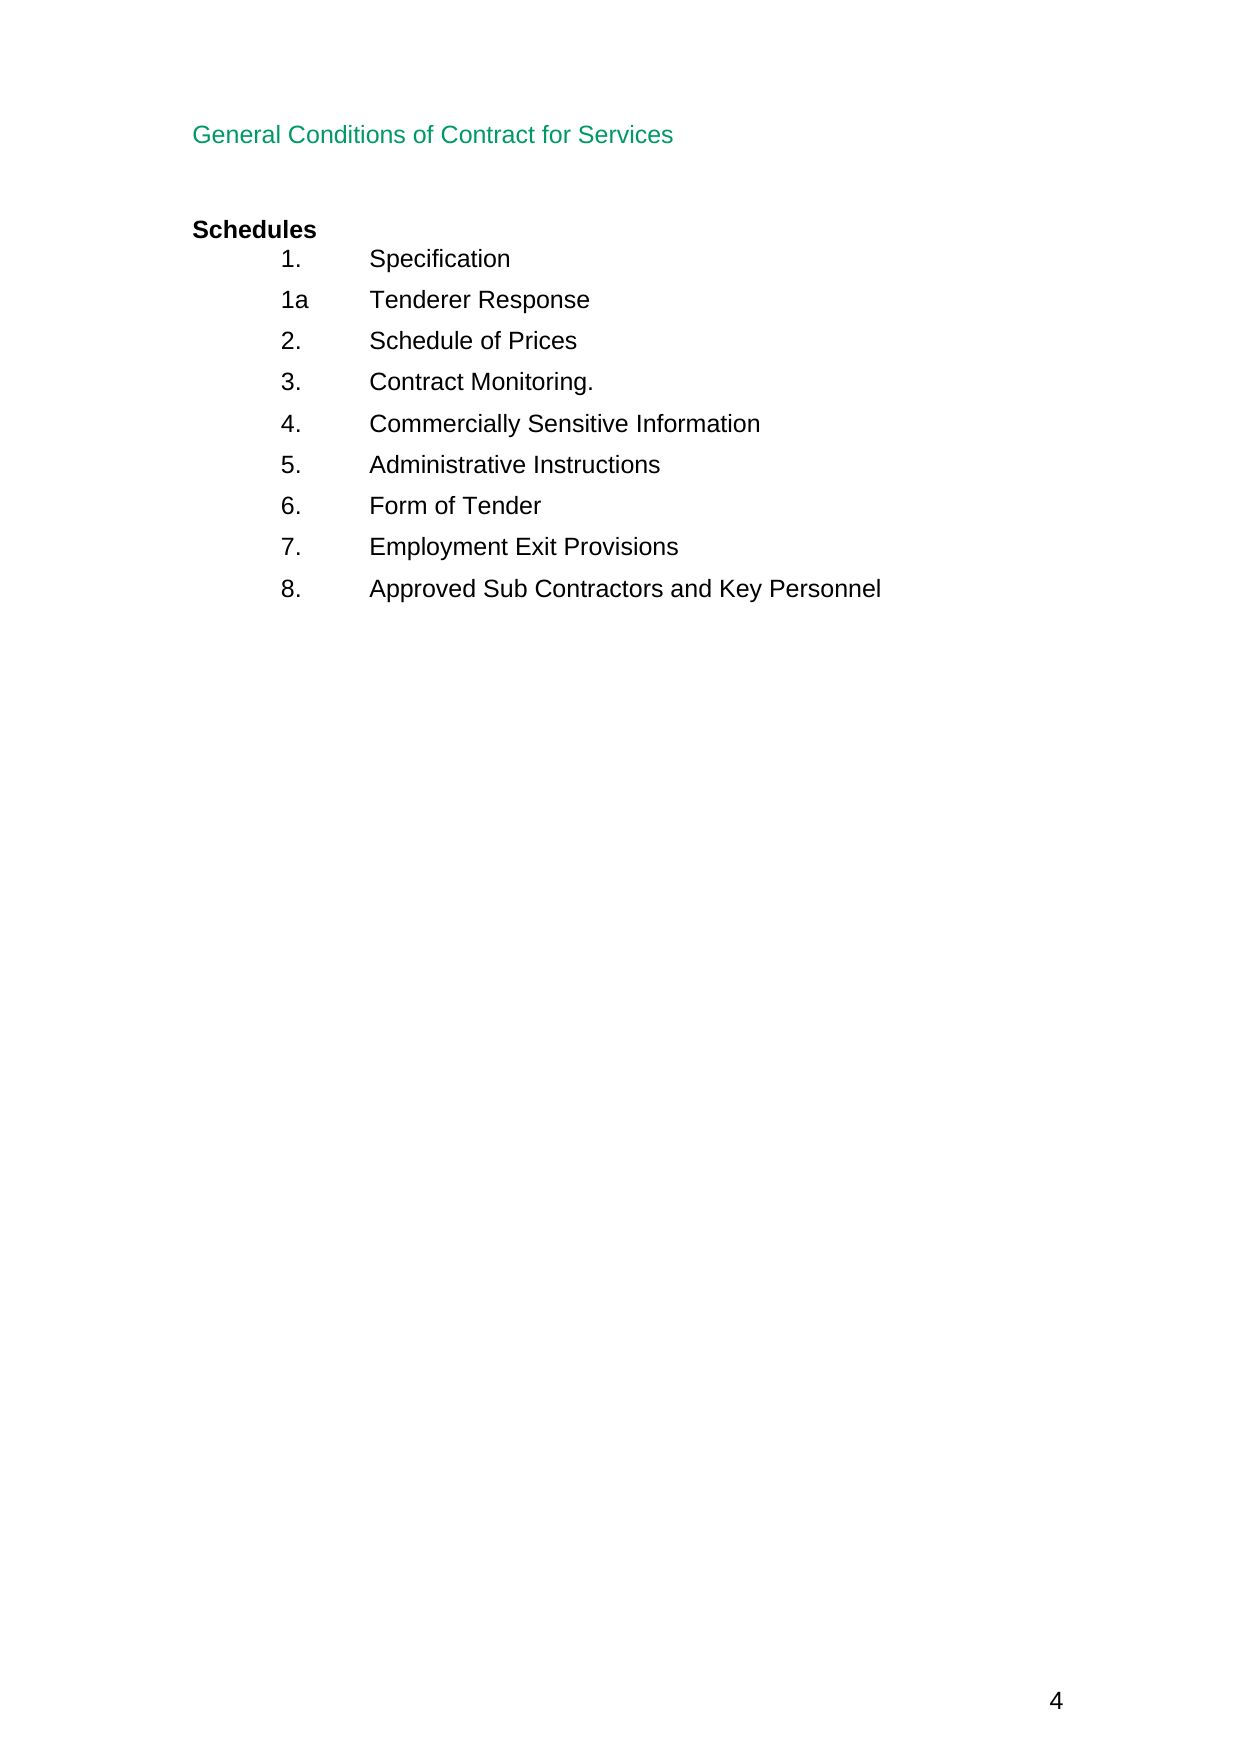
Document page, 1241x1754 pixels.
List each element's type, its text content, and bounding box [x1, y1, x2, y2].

list Commercially Sensitive Information [281, 409, 1063, 437]
text 1a Tenderer Response [281, 285, 1063, 314]
list Specification [281, 244, 1063, 272]
list Administrative Instructions [281, 450, 1063, 479]
list Schedule of Prices [281, 326, 1063, 355]
list Employment Exit Provisions [281, 532, 1063, 561]
list Form of Tender [281, 491, 1063, 520]
list Contract Monitoring. [281, 367, 1063, 396]
text Schedules [192, 215, 1063, 244]
list Approved Sub Contractors and Key Personnel [281, 574, 1063, 602]
